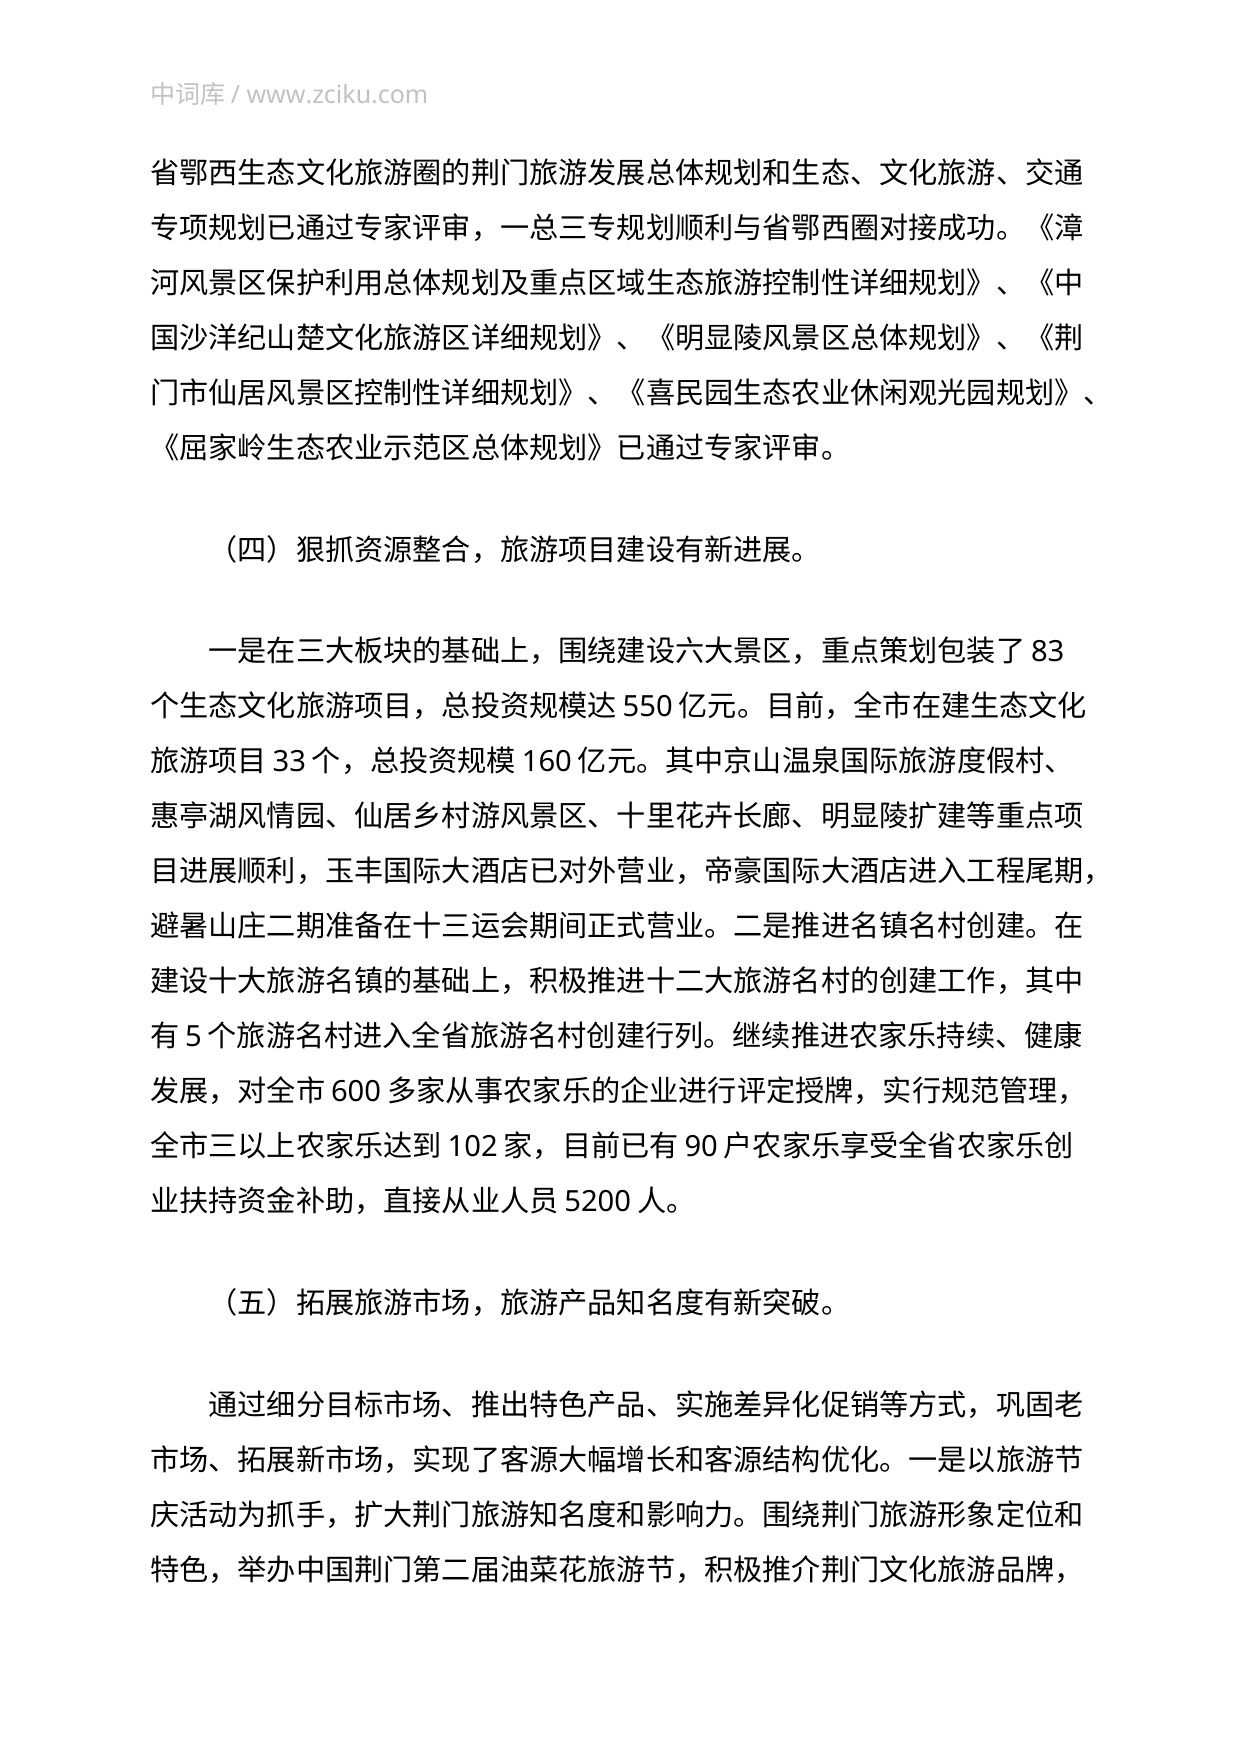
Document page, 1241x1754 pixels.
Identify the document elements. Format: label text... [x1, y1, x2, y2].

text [150, 150, 1090, 467]
text （五）拓展旅游市场，旅游产品知名度有新突破。 [150, 1279, 1090, 1322]
text （四）狠抓资源整合，旅游项目建设有新进展。 [150, 526, 1090, 568]
text 一是在三大板块的基础上，围绕建设六大景区，重点策划包装了83个生态文化旅游项目，总投资规模达550亿元。目前，全市在建生态文化旅游项目33个，总投资规模160亿元。其中京山温泉国际旅游度假村、惠亭湖风情园、仙居乡村游风景区、十里花卉长廊、明显陵扩建等重点项目进展顺利，玉丰国际大酒店已对外营业，帝豪国际大酒店进入工程尾期，避暑山庄二期准备在十三运会期间正式营业。二是推进名镇名村创建。在建设十大旅游名镇的基础上，积极推进十二大旅游名村的创建工作，其中有5个旅游名村进入全省旅游名村创建行列。继续推进农家乐持续、健康发展，对全市600多家从事农家乐的企业进行评定授牌，实行规范管理，全市三以上农家乐达到102家，目前已有90户农家乐享受全省农家乐创业扶持资金补助，直接从业人员5200人。 [150, 628, 1090, 1220]
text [150, 1381, 1090, 1588]
